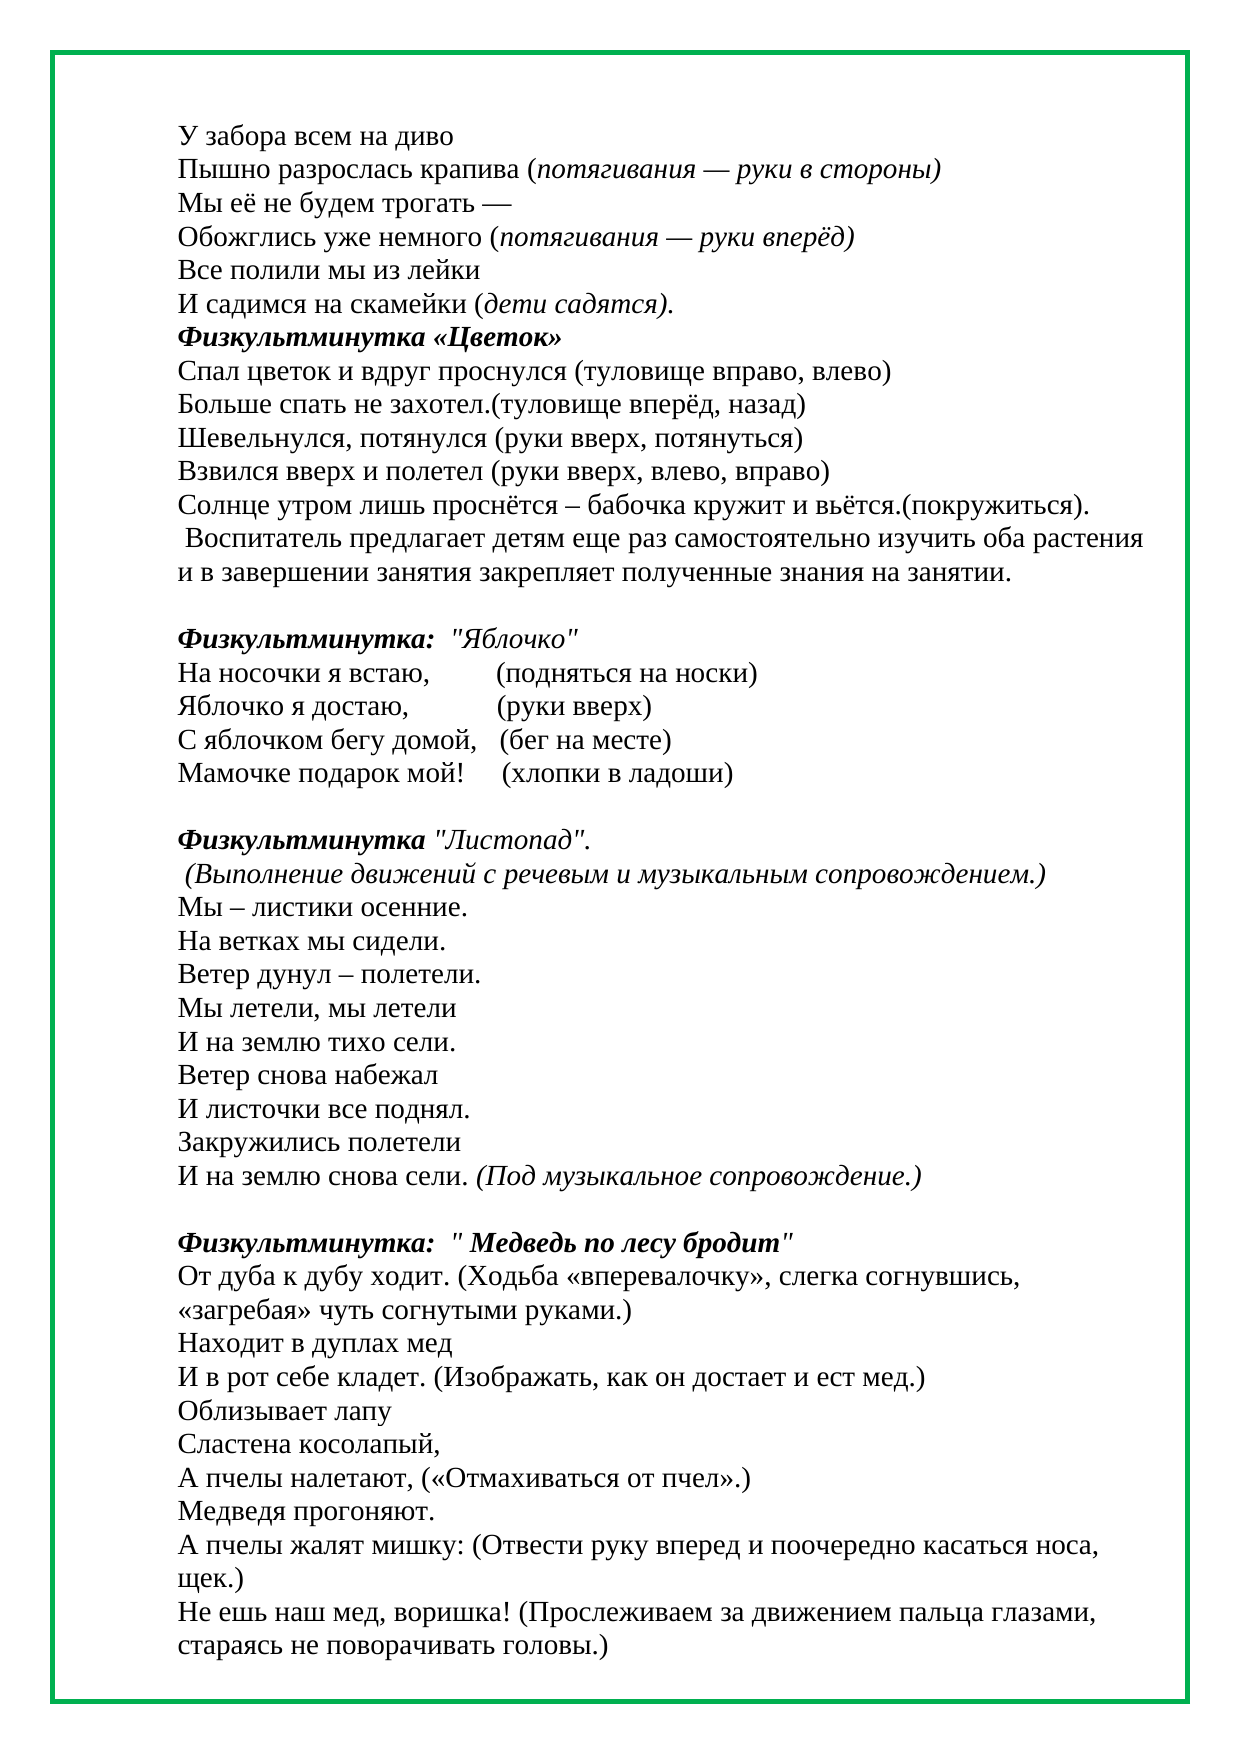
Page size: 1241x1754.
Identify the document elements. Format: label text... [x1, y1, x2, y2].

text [177, 1258, 1152, 1661]
text Пышно разрослась крапива (потягивания — руки в стороны) [177, 152, 1152, 185]
text И на землю снова сели. (Под музыкальное сопровождение.) [177, 1158, 1152, 1191]
text Больше спать не захотел.(туловище вперёд, назад) [177, 386, 1152, 420]
text (Выполнение движений с речевым и музыкальным сопровождением.) [177, 856, 1152, 889]
text Взвился вверх и полетел (руки вверх, влево, вправо) [177, 453, 1152, 487]
text И садимся на скамейки (дети садятся). [177, 286, 1152, 319]
text Закружились полетели [177, 1124, 1152, 1158]
text Обожглись уже немного (потягивания — руки вперёд) [177, 219, 1152, 252]
text И на землю тихо сели. [177, 1024, 1152, 1057]
text Солнце утром лишь проснётся – бабочка кружит и вьётся.(покружиться). [177, 487, 1152, 521]
text Ветер снова набежал [177, 1057, 1152, 1091]
text Воспитатель предлагает детям еще раз самостоятельно изучить оба растения и в завершении занятия закрепляет полученные знания на занятии. [177, 521, 1152, 588]
text У забора всем на диво [177, 118, 1152, 152]
text Все полили мы из лейки [177, 252, 1152, 286]
text Физкультминутка: " Медведь по лесу бродит" [177, 1225, 462, 1258]
text Спал цветок и вдруг проснулся (туловище вправо, влево) [177, 353, 1152, 386]
text И листочки все поднял. [177, 1091, 1152, 1124]
text Физкультминутка «Цветок» [177, 319, 1152, 353]
text Мы летели, мы летели [177, 990, 1152, 1024]
text На носочки я встаю, (подняться на носки) Яблочко я достаю, (руки вверх) С яблочком бегу домой, (бег на месте) Мамочке подарок мой! (хлопки в ладоши) [177, 655, 1152, 789]
text Физкультминутка: " Медведь по лесу бродит" [780, 1225, 1152, 1258]
text На ветках мы сидели. [177, 923, 1152, 957]
text Мы – листики осенние. [177, 889, 1152, 923]
text Мы её не будем трогать — [177, 185, 1152, 219]
text Шевельнулся, потянулся (руки вверх, потянуться) [177, 420, 1152, 453]
text Физкультминутка: "Яблочко" [177, 621, 1152, 655]
text Физкультминутка "Листопад". [177, 822, 1152, 856]
text Ветер дунул – полетели. [177, 957, 1152, 990]
